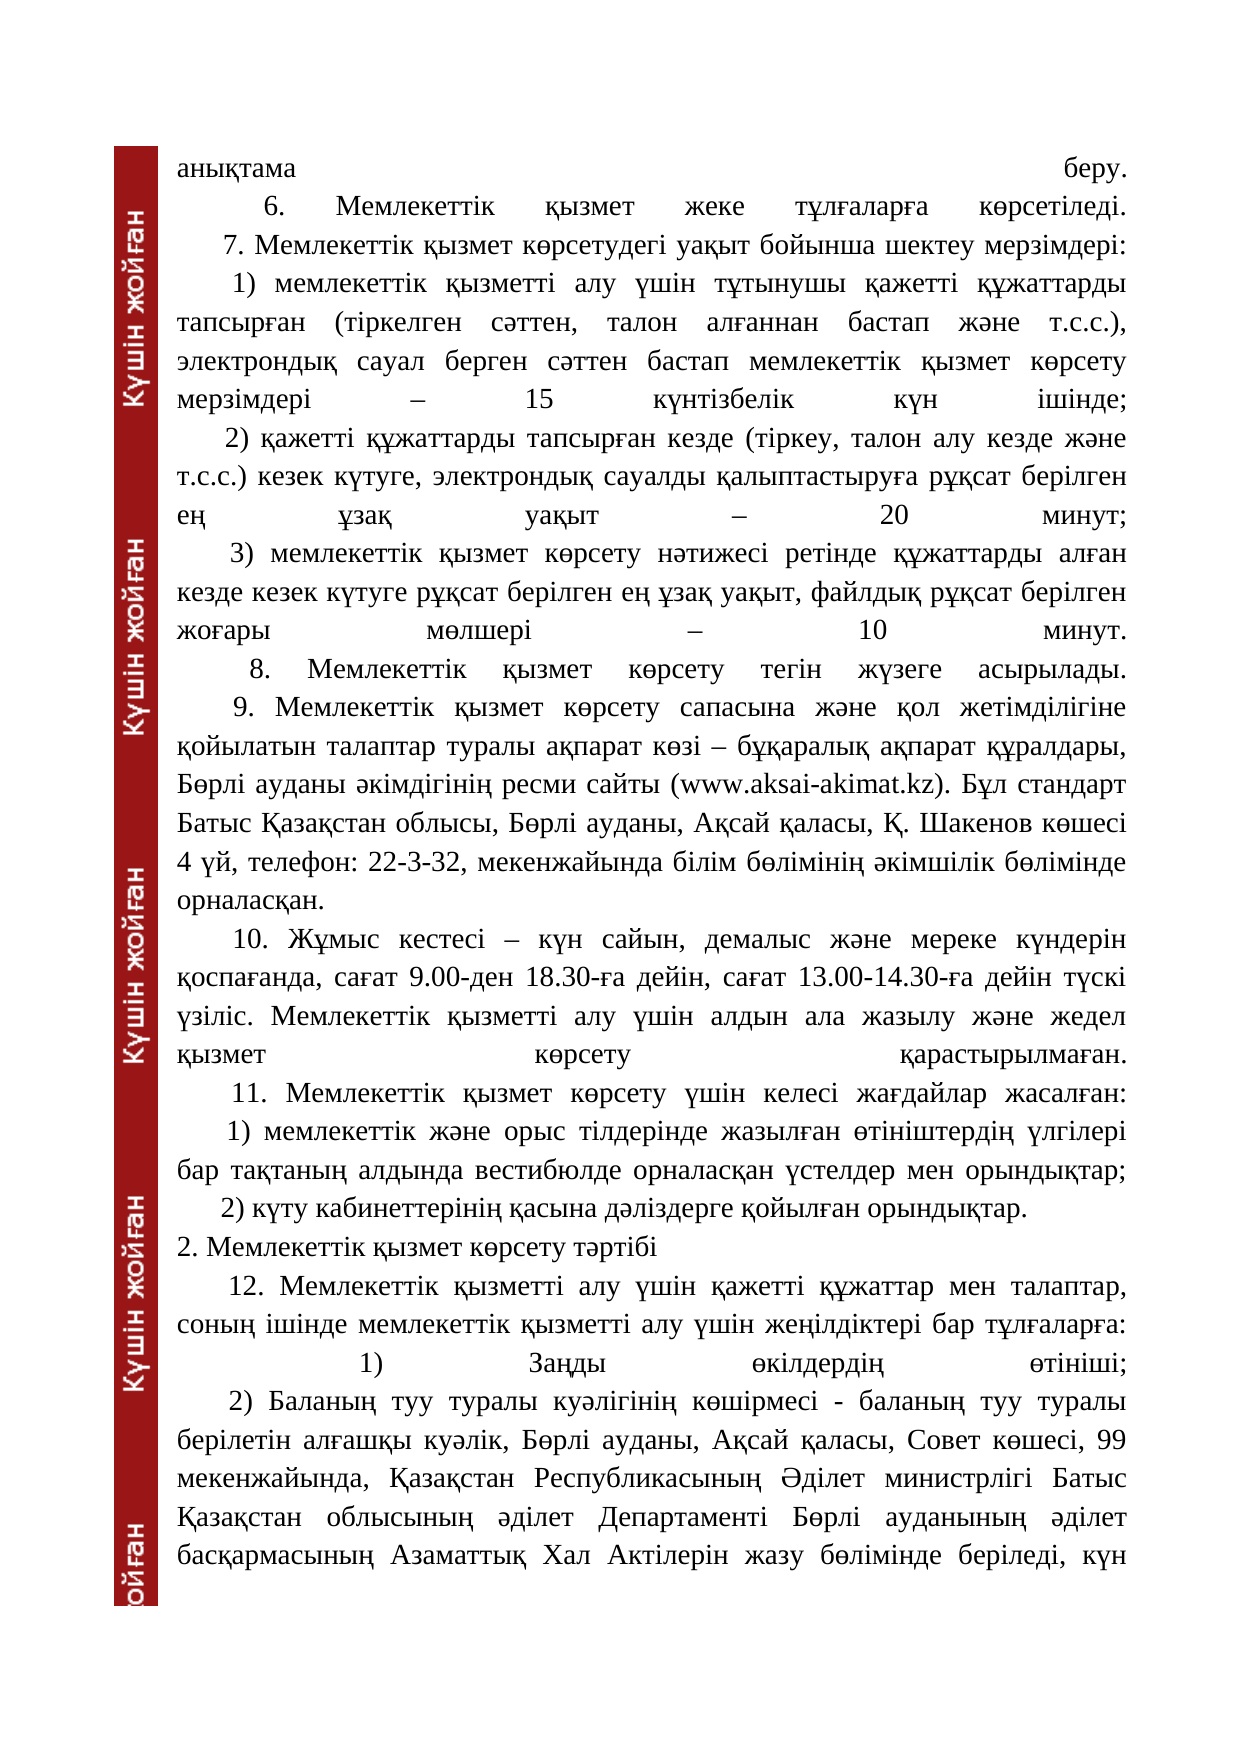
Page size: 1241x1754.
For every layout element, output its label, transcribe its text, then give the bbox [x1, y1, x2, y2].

text 2. Мемлекеттік қызмет көрсету тәртібі [112, 1229, 1128, 1263]
picture [114, 1224, 158, 1229]
picture [114, 1571, 158, 1606]
picture [114, 1263, 158, 1268]
picture [114, 146, 158, 150]
